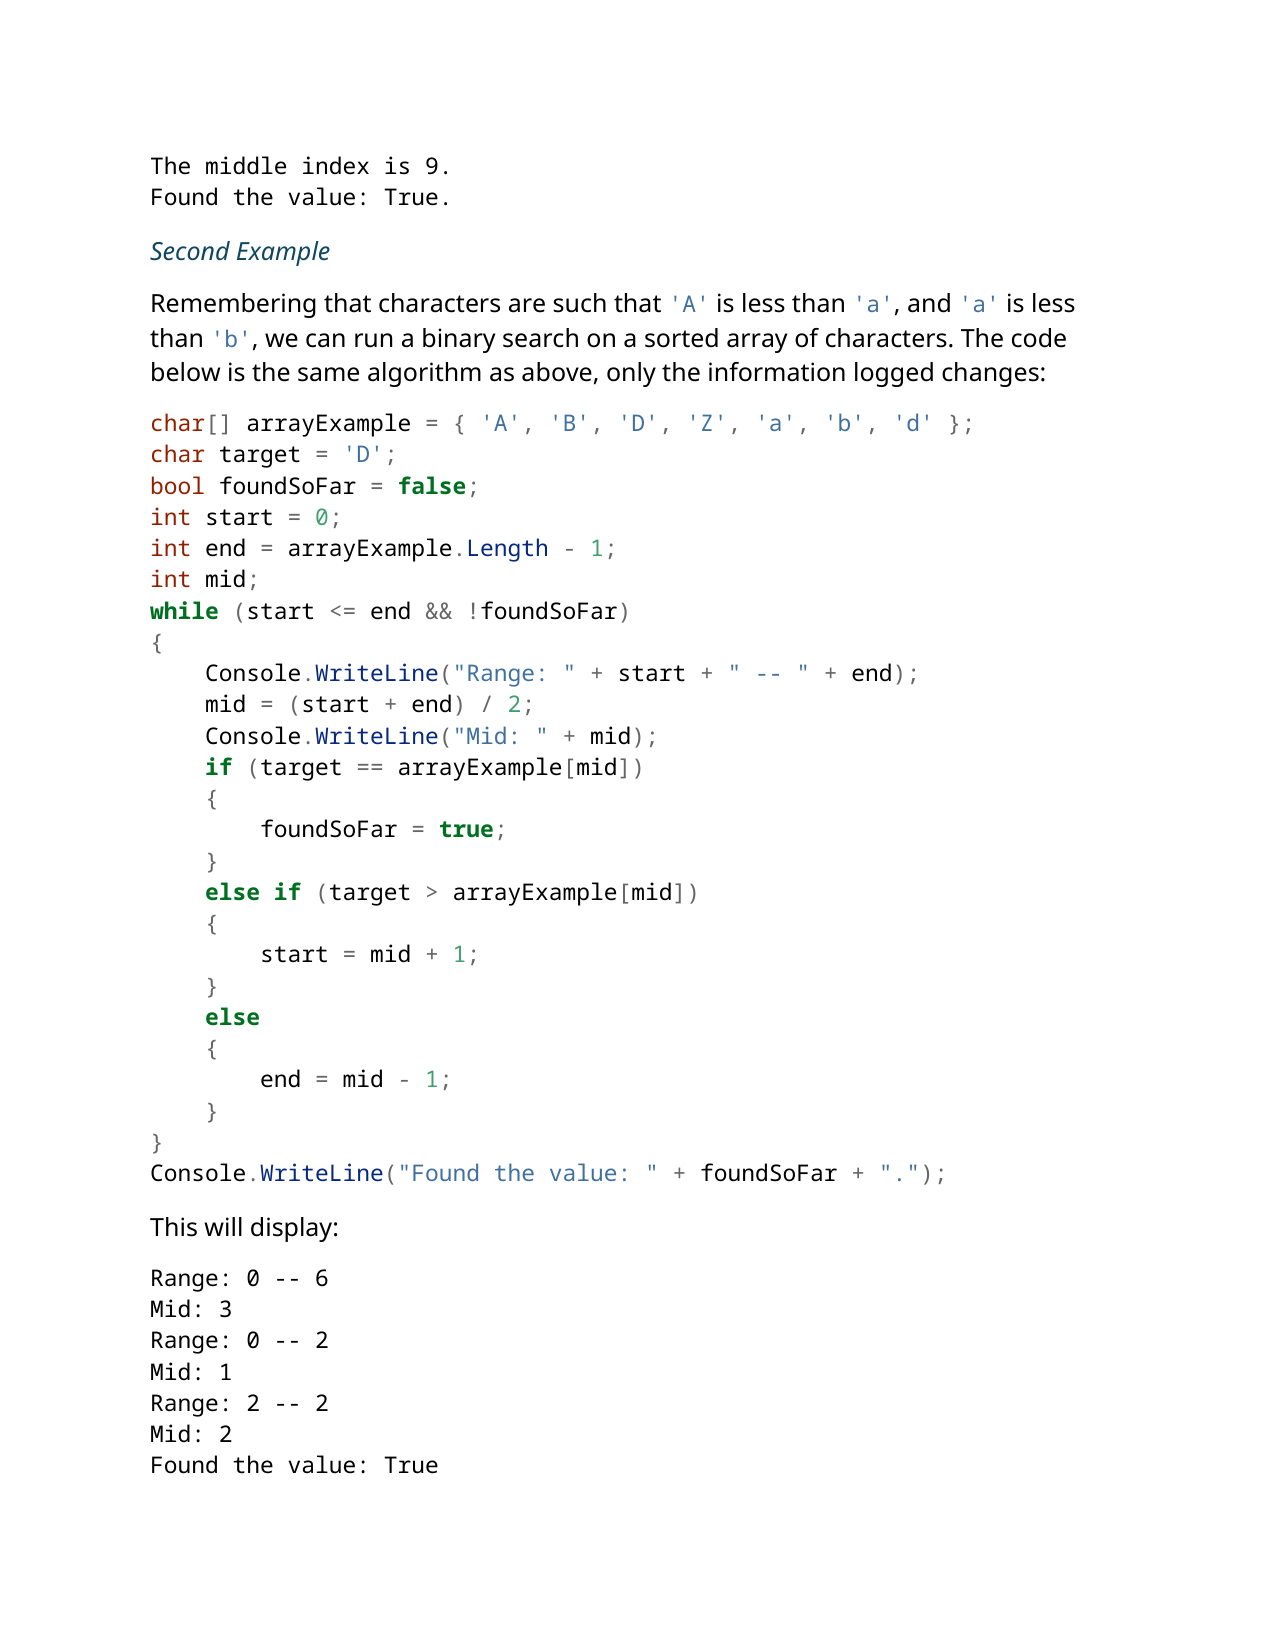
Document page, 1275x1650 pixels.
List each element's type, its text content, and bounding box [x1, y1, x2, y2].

text Remembering that characters are such that 'A' is less than 'a', and 'a' is less than 'b', we can run a binary search on a sorted array of characters. The code below is the same algorithm as above, only the information logged changes: [150, 286, 1125, 388]
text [150, 150, 1125, 212]
text Range: 0 -- 6 Mid: 3 Range: 0 -- 2 Mid: 1 Range: 2 -- 2 Mid: 2 Found the value: True [150, 1262, 1125, 1481]
text This will display: [150, 1209, 1125, 1243]
subtitle Second Example [150, 233, 1125, 267]
text char[] arrayExample = { 'A', 'B', 'D', 'Z', 'a', 'b', 'd' }; char target = 'D'; bool foundSoFar = false; int start = 0; int end = arrayExample.Length - 1; int mid; while (start <= end && !foundSoFar) { Console.WriteLine("Range: " + start + " -- " + end); mid = (start + end) / 2; Console.WriteLine("Mid: " + mid); if (target == arrayExample[mid]) { foundSoFar = true; } else if (target > arrayExample[mid]) { start = mid + 1; } else { end = mid - 1; } } Console.WriteLine("Found the value: " + foundSoFar + "."); [150, 407, 1125, 1188]
